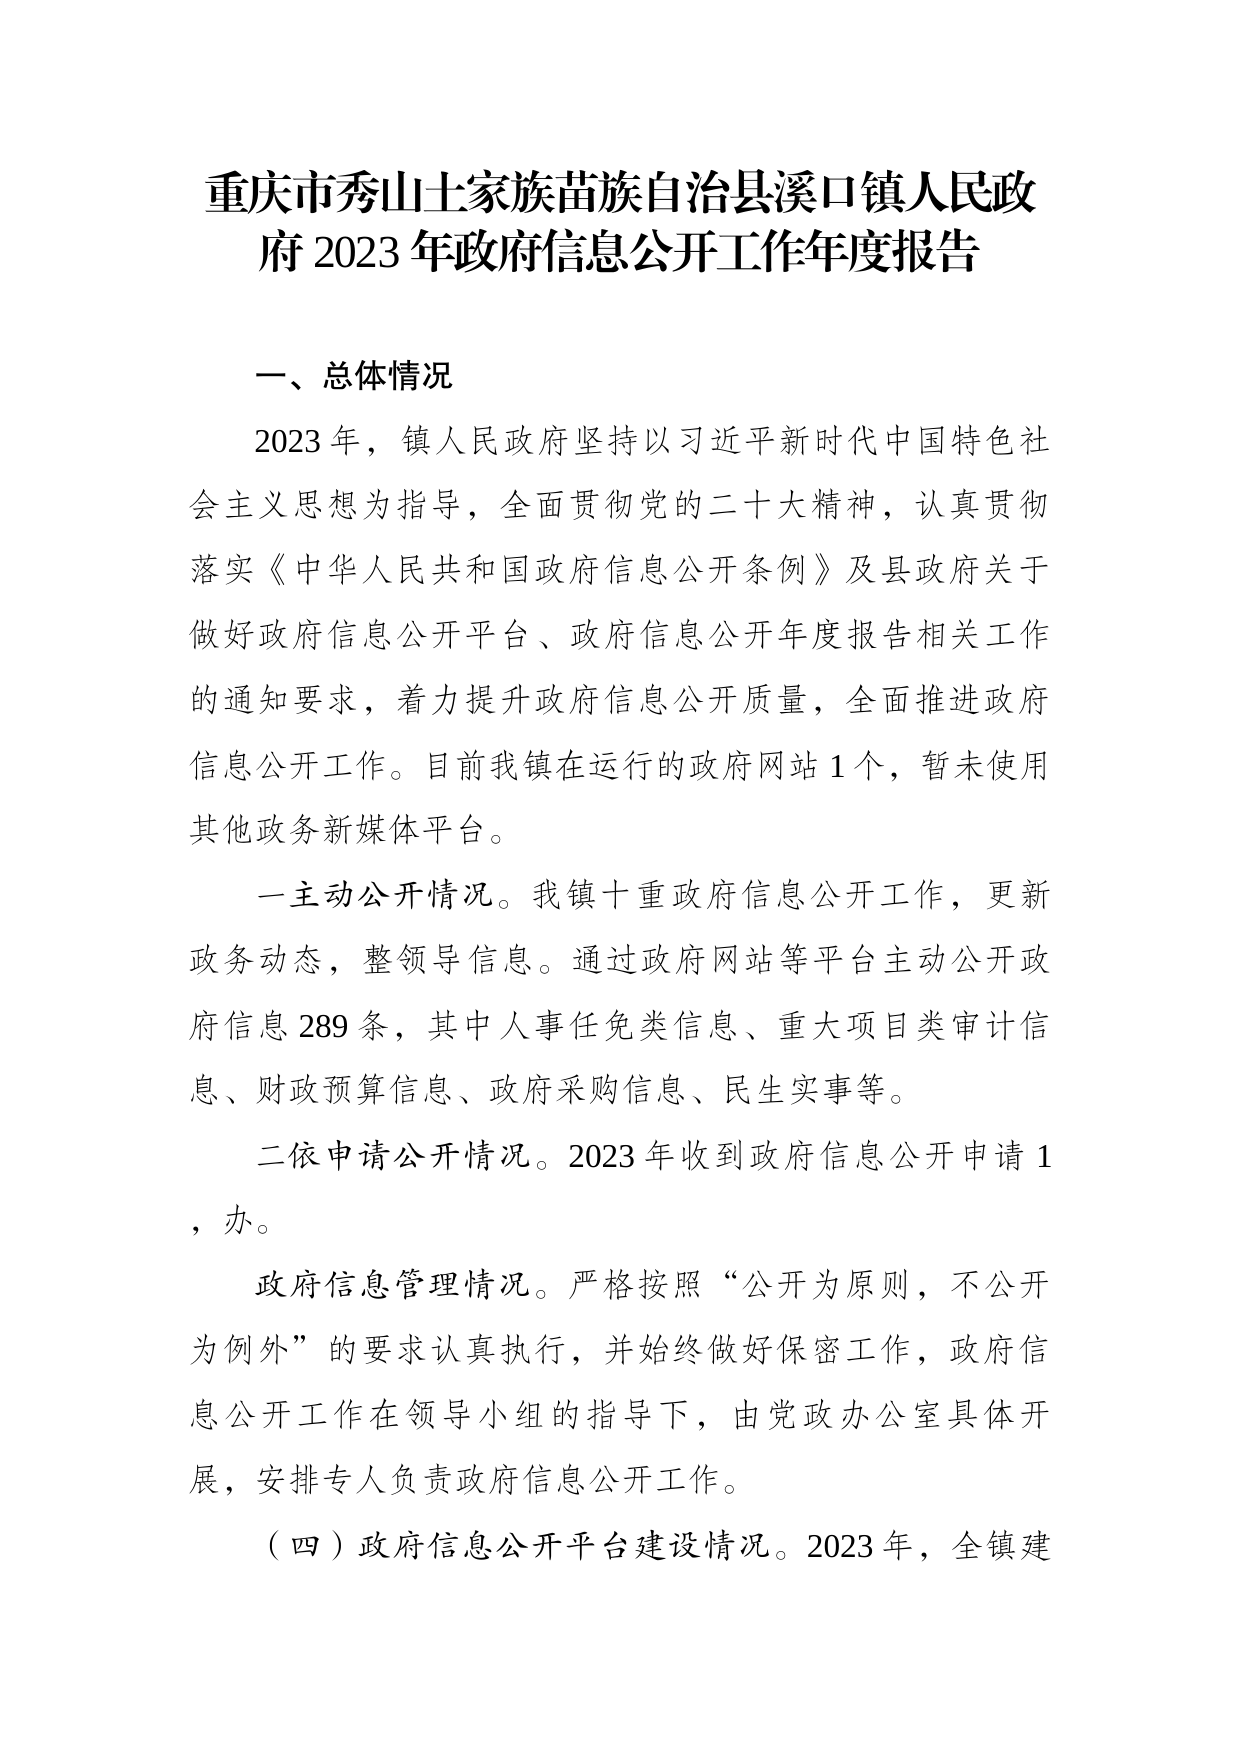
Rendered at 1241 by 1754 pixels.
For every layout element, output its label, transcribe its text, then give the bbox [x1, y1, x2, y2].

list 一、总体情况 [187, 344, 1053, 409]
list 政府信息管理情况。严格按照“公开为原则，不公开为例外”的要求认真执行，并始终做好保密工作，政府信息公开工作在领导小组的指导下，由党政办公室具体开展，安排专人负责政府信息公开工作。 [187, 1254, 1053, 1514]
list 主动公开情况。我镇十分重视政府信息公开工作，积极更新政务动态，调整领导干部信息。通过政府网站等平台主动公开政府信息289条，其中包括人事任免类信息、重大项目类审计信息、财政预算信息、政府采购信息、民生实事等。 [187, 864, 1053, 1124]
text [187, 1514, 1053, 1579]
text 重庆市秀山土家族苗族自治县溪口镇人民政府2023年政府信息公开工作年度报告 [187, 162, 1053, 279]
text 2023年，溪口镇人民政府坚持以习近平新时代中国特色社会主义思想为指导，全面贯彻党的二十大精神，认真贯彻落实《中华人民共和国政府信息公开条例》及县政府关于做好政府信息公开平台、政府信息公开年度报告相关工作的通知要求，着力提升政府信息公开质量，全面推进政府信息公开工作。目前我镇在运行的政府网站1个，暂未使用其他政务新媒体平台。 [187, 409, 1053, 864]
list 依申请公开情况。2023年收到政府信息公开申请1件，已依法依规办结。 [187, 1124, 1053, 1254]
